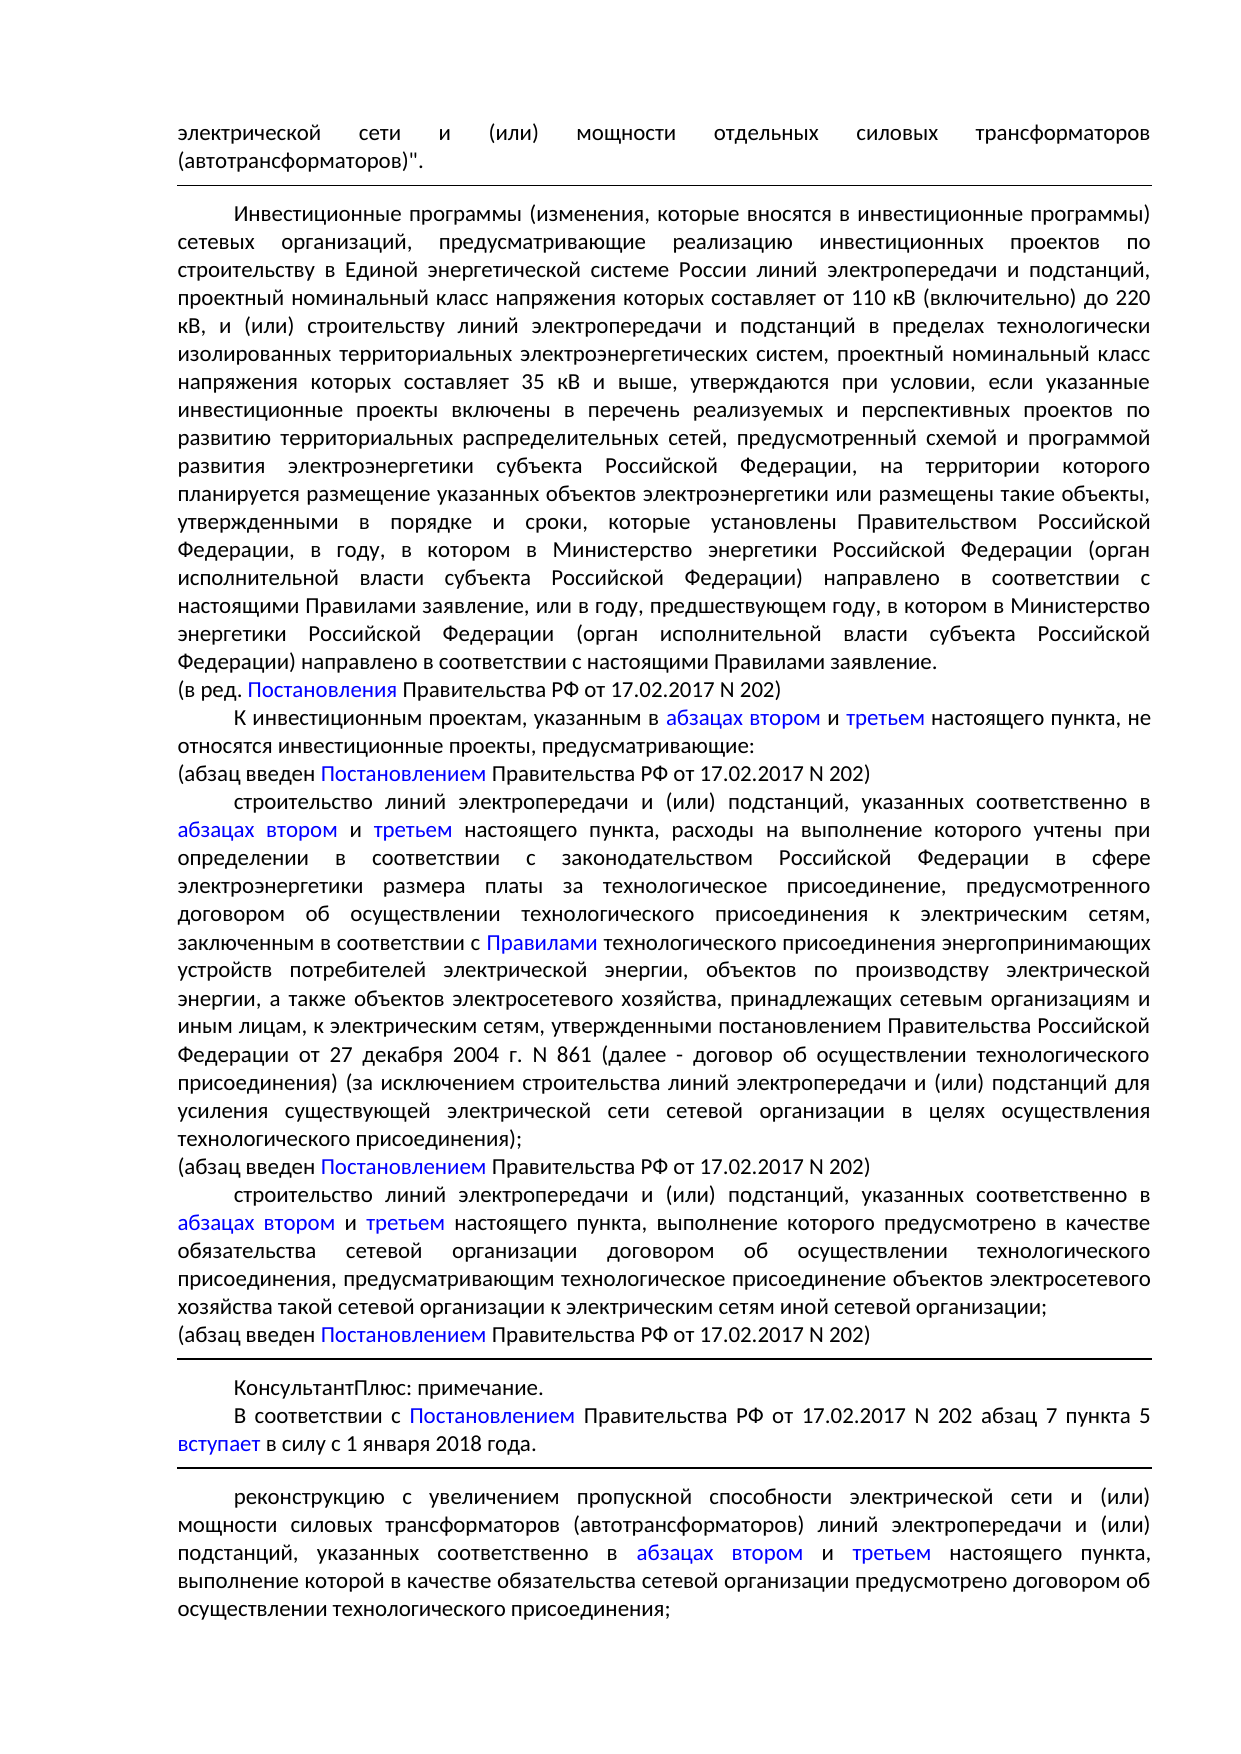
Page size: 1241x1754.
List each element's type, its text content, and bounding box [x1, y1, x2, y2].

text строительство линий электропередачи и (или) подстанций, указанных соответственно в абзацах втором и третьем настоящего пункта, расходы на выполнение которого учтены при определении в соответствии с законодательством Российской Федерации в сфере электроэнергетики размера платы за технологическое присоединение, предусмотренного договором об осуществлении технологического присоединения к электрическим сетям, заключенным в соответствии с Правилами технологического присоединения энергопринимающих устройств потребителей электрической энергии, объектов по производству электрической энергии, а также объектов электросетевого хозяйства, принадлежащих сетевым организациям и иным лицам, к электрическим сетям, утвержденными постановлением Правительства Российской Федерации от 27 декабря 2004 г. N 861 (далее - договор об осуществлении технологического присоединения) (за исключением строительства линий электропередачи и (или) подстанций для усиления существующей электрической сети сетевой организации в целях осуществления технологического присоединения); [177, 787, 1152, 1152]
text КонсультантПлюс: примечание. [177, 1373, 1152, 1401]
text (абзац введен Постановлением Правительства РФ от 17.02.2017 N 202) [177, 1152, 1152, 1180]
text (абзац введен Постановлением Правительства РФ от 17.02.2017 N 202) [177, 1320, 1152, 1348]
text (в ред. Постановления Правительства РФ от 17.02.2017 N 202) [177, 675, 1152, 703]
text Инвестиционные программы (изменения, которые вносятся в инвестиционные программы) сетевых организаций, предусматривающие реализацию инвестиционных проектов по строительству в Единой энергетической системе России линий электропередачи и подстанций, проектный номинальный класс напряжения которых составляет от 110 кВ (включительно) до 220 кВ, и (или) строительству линий электропередачи и подстанций в пределах технологически изолированных территориальных электроэнергетических систем, проектный номинальный класс напряжения которых составляет 35 кВ и выше, утверждаются при условии, если указанные инвестиционные проекты включены в перечень реализуемых и перспективных проектов по развитию территориальных распределительных сетей, предусмотренный схемой и программой развития электроэнергетики субъекта Российской Федерации, на территории которого планируется размещение указанных объектов электроэнергетики или размещены такие объекты, утвержденными в порядке и сроки, которые установлены Правительством Российской Федерации, в году, в котором в Министерство энергетики Российской Федерации (орган исполнительной власти субъекта Российской Федерации) направлено в соответствии с настоящими Правилами заявление, или в году, предшествующем году, в котором в Министерство энергетики Российской Федерации (орган исполнительной власти субъекта Российской Федерации) направлено в соответствии с настоящими Правилами заявление. [177, 199, 1152, 675]
text В соответствии с Постановлением Правительства РФ от 17.02.2017 N 202 абзац 7 пункта 5 вступает в силу с 1 января 2018 года. [177, 1401, 1152, 1457]
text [177, 118, 1152, 174]
text К инвестиционным проектам, указанным в абзацах втором и третьем настоящего пункта, не относятся инвестиционные проекты, предусматривающие: [177, 703, 1152, 759]
text строительство линий электропередачи и (или) подстанций, указанных соответственно в абзацах втором и третьем настоящего пункта, выполнение которого предусмотрено в качестве обязательства сетевой организации договором об осуществлении технологического присоединения, предусматривающим технологическое присоединение объектов электросетевого хозяйства такой сетевой организации к электрическим сетям иной сетевой организации; [177, 1180, 1152, 1320]
text (абзац введен Постановлением Правительства РФ от 17.02.2017 N 202) [177, 759, 1152, 787]
text реконструкцию с увеличением пропускной способности электрической сети и (или) мощности силовых трансформаторов (автотрансформаторов) линий электропередачи и (или) подстанций, указанных соответственно в абзацах втором и третьем настоящего пункта, выполнение которой в качестве обязательства сетевой организации предусмотрено договором об осуществлении технологического присоединения; [177, 1482, 1152, 1622]
